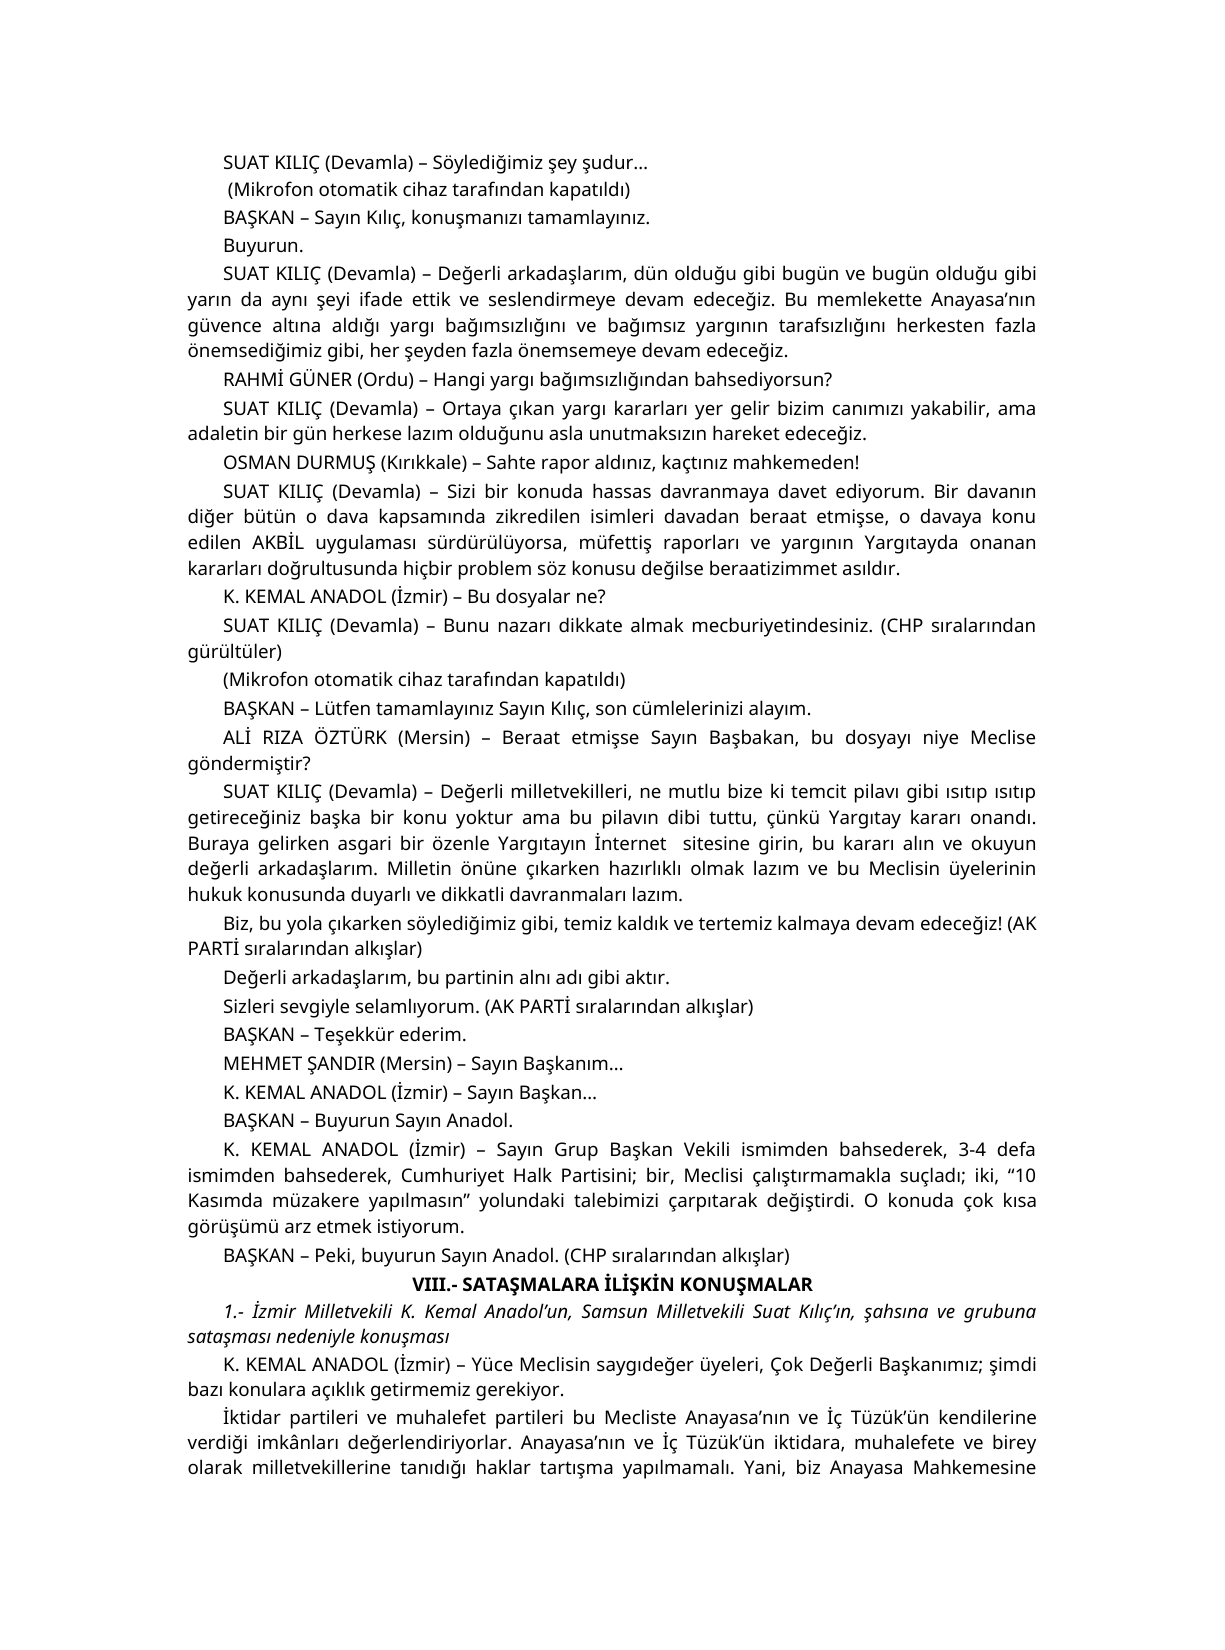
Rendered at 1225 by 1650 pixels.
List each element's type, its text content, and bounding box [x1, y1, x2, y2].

text BAŞKAN – Teşekkür ederim. [187, 1021, 1037, 1047]
text SUAT KILIÇ (Devamla) – Sizi bir konuda hassas davranmaya davet ediyorum. Bir davanın diğer bütün o dava kapsamında zikredilen isimleri davadan beraat etmişse, o davaya konu edilen AKBİL uygulaması sürdürülüyorsa, müfettiş raporları ve yargının Yargıtayda onanan kararları doğrultusunda hiçbir problem söz konusu değilse beraatizimmet asıldır. [187, 477, 1037, 580]
text (Mikrofon otomatik cihaz tarafından kapatıldı) [187, 177, 1037, 201]
text Buyurun. [187, 232, 1037, 257]
text 1.- İzmir Milletvekili K. Kemal Anadol’un, Samsun Milletvekili Suat Kılıç’ın, şahsına ve grubuna sataşması nedeniyle konuşması [187, 1299, 1037, 1349]
text BAŞKAN – Lütfen tamamlayınız Sayın Kılıç, son cümlelerinizi alayım. [187, 695, 1037, 721]
text ALİ RIZA ÖZTÜRK (Mersin) – Beraat etmişse Sayın Başbakan, bu dosyayı niye Meclise göndermiştir? [187, 724, 1037, 775]
text SUAT KILIÇ (Devamla) – Bunu nazarı dikkate almak mecburiyetindesiniz. (CHP sıralarından gürültüler) [187, 612, 1037, 663]
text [187, 1405, 1037, 1480]
text Sizleri sevgiyle selamlıyorum. (AK PARTİ sıralarından alkışlar) [187, 993, 1037, 1018]
text Biz, bu yola çıkarken söylediğimiz gibi, temiz kaldık ve tertemiz kalmaya devam edeceğiz! (AK PARTİ sıralarından alkışlar) [187, 909, 1037, 961]
text SUAT KILIÇ (Devamla) – Söylediğimiz şey şudur… [187, 150, 1037, 174]
text BAŞKAN – Peki, buyurun Sayın Anadol. (CHP sıralarından alkışlar) [187, 1242, 1037, 1268]
text K. KEMAL ANADOL (İzmir) – Bu dosyalar ne? [187, 583, 1037, 609]
text SUAT KILIÇ (Devamla) – Değerli arkadaşlarım, dün olduğu gibi bugün ve bugün olduğu gibi yarın da aynı şeyi ifade ettik ve seslendirmeye devam edeceğiz. Bu memlekette Anayasa’nın güvence altına aldığı yargı bağımsızlığını ve bağımsız yargının tarafsızlığını herkesten fazla önemsediğimiz gibi, her şeyden fazla önemsemeye devam edeceğiz. [187, 260, 1037, 363]
text (Mikrofon otomatik cihaz tarafından kapatıldı) [187, 666, 1037, 692]
text BAŞKAN – Sayın Kılıç, konuşmanızı tamamlayınız. [187, 204, 1037, 229]
text K. KEMAL ANADOL (İzmir) – Yüce Meclisin saygıdeğer üyeleri, Çok Değerli Başkanımız; şimdi bazı konulara açıklık getirmemiz gerekiyor. [187, 1352, 1037, 1402]
text SUAT KILIÇ (Devamla) – Ortaya çıkan yargı kararları yer gelir bizim canımızı yakabilir, ama adaletin bir gün herkese lazım olduğunu asla unutmaksızın hareket edeceğiz. [187, 394, 1037, 446]
text K. KEMAL ANADOL (İzmir) – Sayın Başkan… [187, 1078, 1037, 1104]
text Değerli arkadaşlarım, bu partinin alnı adı gibi aktır. [187, 964, 1037, 990]
text OSMAN DURMUŞ (Kırıkkale) – Sahte rapor aldınız, kaçtınız mahkemeden! [187, 449, 1037, 474]
text MEHMET ŞANDIR (Mersin) – Sayın Başkanım… [187, 1050, 1037, 1076]
text K. KEMAL ANADOL (İzmir) – Sayın Grup Başkan Vekili ismimden bahsederek, 3-4 defa ismimden bahsederek, Cumhuriyet Halk Partisini; bir, Meclisi çalıştırmamakla suçladı; iki, “10 Kasımda müzakere yapılmasın” yolundaki talebimizi çarpıtarak değiştirdi. O konuda çok kısa görüşümü arz etmek istiyorum. [187, 1136, 1037, 1239]
text RAHMİ GÜNER (Ordu) – Hangi yargı bağımsızlığından bahsediyorsun? [187, 366, 1037, 392]
text BAŞKAN – Buyurun Sayın Anadol. [187, 1107, 1037, 1133]
text VIII.- SATAŞMALARA İLİŞKİN KONUŞMALAR [187, 1271, 1037, 1296]
text SUAT KILIÇ (Devamla) – Değerli milletvekilleri, ne mutlu bize ki temcit pilavı gibi ısıtıp ısıtıp getireceğiniz başka bir konu yoktur ama bu pilavın dibi tuttu, çünkü Yargıtay kararı onandı. Buraya gelirken asgari bir özenle Yargıtayın İnternet sitesine girin, bu kararı alın ve okuyun değerli arkadaşlarım. Milletin önüne çıkarken hazırlıklı olmak lazım ve bu Meclisin üyelerinin hukuk konusunda duyarlı ve dikkatli davranmaları lazım. [187, 778, 1037, 907]
